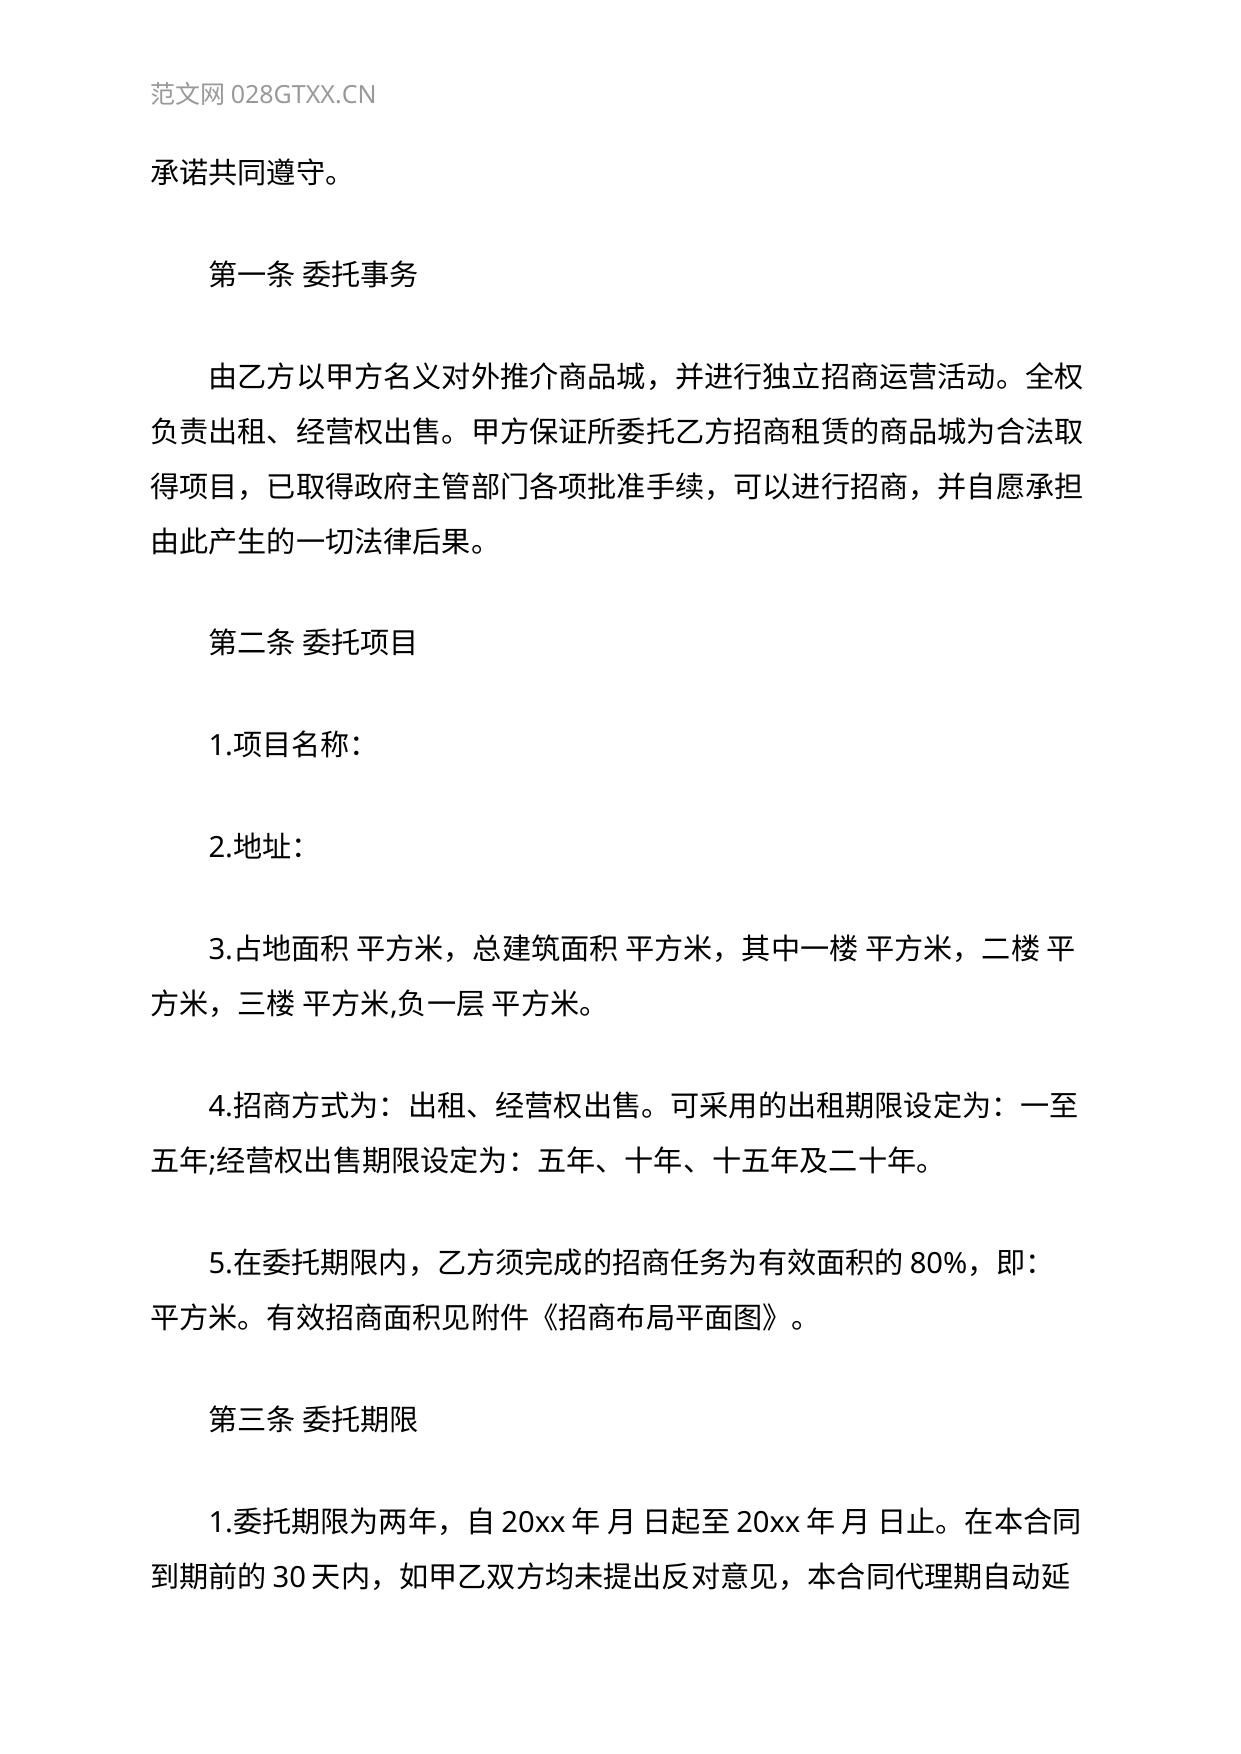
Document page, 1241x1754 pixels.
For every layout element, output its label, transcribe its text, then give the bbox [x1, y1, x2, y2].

text 4.招商方式为：出租、经营权出售。可采用的出租期限设定为：一至五年;经营权出售期限设定为：五年、十年、十五年及二十年。 [150, 1083, 1090, 1180]
text 3.占地面积 平方米，总建筑面积 平方米，其中一楼 平方米，二楼 平方米，三楼 平方米,负一层 平方米。 [150, 926, 1090, 1023]
text 5.在委托期限内，乙方须完成的招商任务为有效面积的80%，即： 平方米。有效招商面积见附件《招商布局平面图》。 [150, 1240, 1090, 1337]
text 第一条 委托事务 [150, 252, 1090, 294]
text 由乙方以甲方名义对外推介商品城，并进行独立招商运营活动。全权负责出租、经营权出售。甲方保证所委托乙方招商租赁的商品城为合法取得项目，已取得政府主管部门各项批准手续，可以进行招商，并自愿承担由此产生的一切法律后果。 [150, 353, 1090, 561]
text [150, 150, 1090, 192]
text 2.地址： [150, 824, 1090, 866]
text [150, 1498, 1090, 1596]
text 第二条 委托项目 [150, 620, 1090, 662]
text 第三条 委托期限 [150, 1396, 1090, 1439]
text 1.项目名称： [150, 722, 1090, 764]
